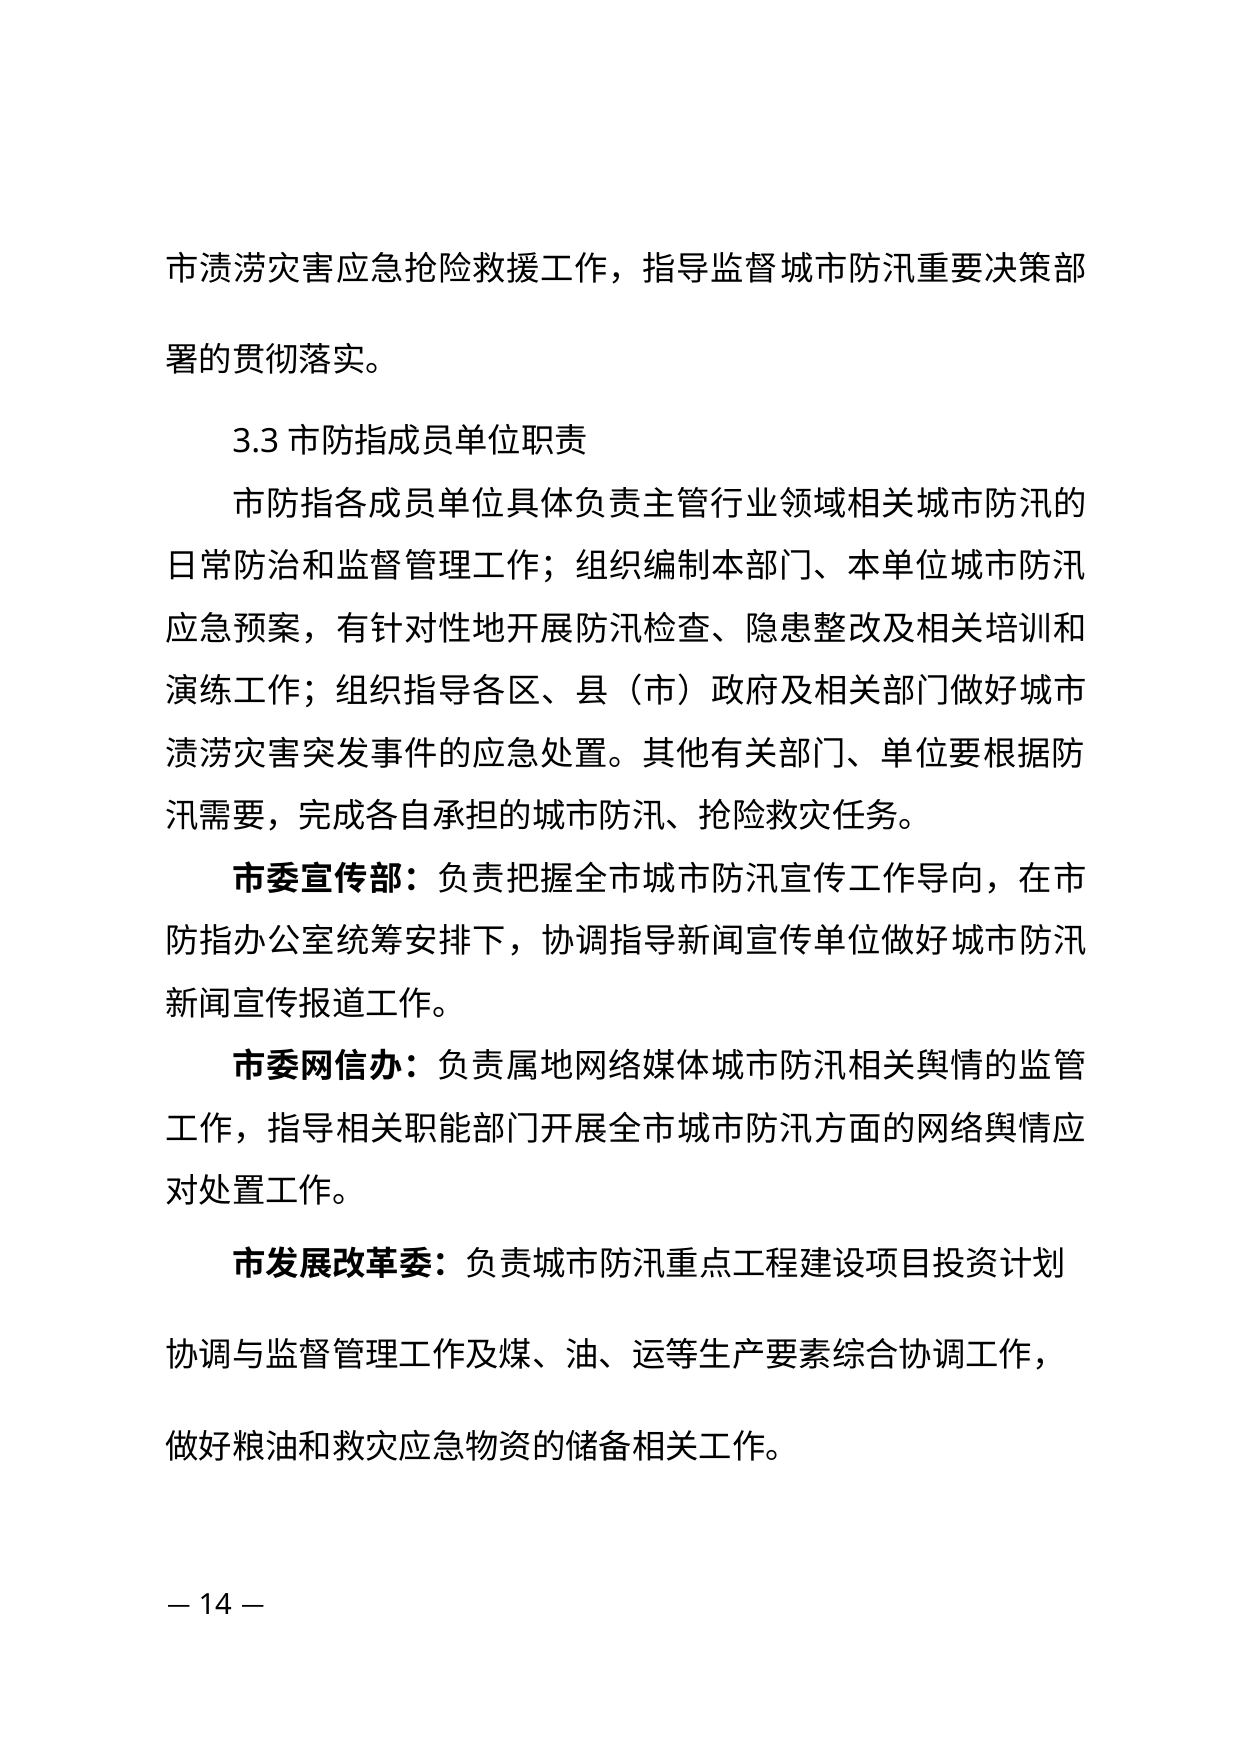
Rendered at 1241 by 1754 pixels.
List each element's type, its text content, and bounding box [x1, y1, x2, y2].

text 市防指各成员单位具体负责主管行业领域相关城市防汛的日常防治和监督管理工作；组织编制本部门、本单位城市防汛应急预案，有针对性地开展防汛检查、隐患整改及相关培训和演练工作；组织指导各区、县（市）政府及相关部门做好城市渍涝灾害突发事件的应急处置。其他有关部门、单位要根据防汛需要，完成各自承担的城市防汛、抢险救灾任务。 [165, 465, 1087, 840]
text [165, 220, 1087, 403]
text 市发展改革委：负责城市防汛重点工程建设项目投资计划协调与监督管理工作及煤、油、运等生产要素综合协调工作，做好粮油和救灾应急物资的储备相关工作。 [165, 1215, 1087, 1489]
text 市委宣传部：负责把握全市城市防汛宣传工作导向，在市防指办公室统筹安排下，协调指导新闻宣传单位做好城市防汛新闻宣传报道工作。 [165, 840, 1087, 1028]
subtitle 3.3 市防指成员单位职责 [165, 403, 1087, 465]
text 市委网信办：负责属地网络媒体城市防汛相关舆情的监管工作，指导相关职能部门开展全市城市防汛方面的网络舆情应对处置工作。 [165, 1028, 1087, 1215]
